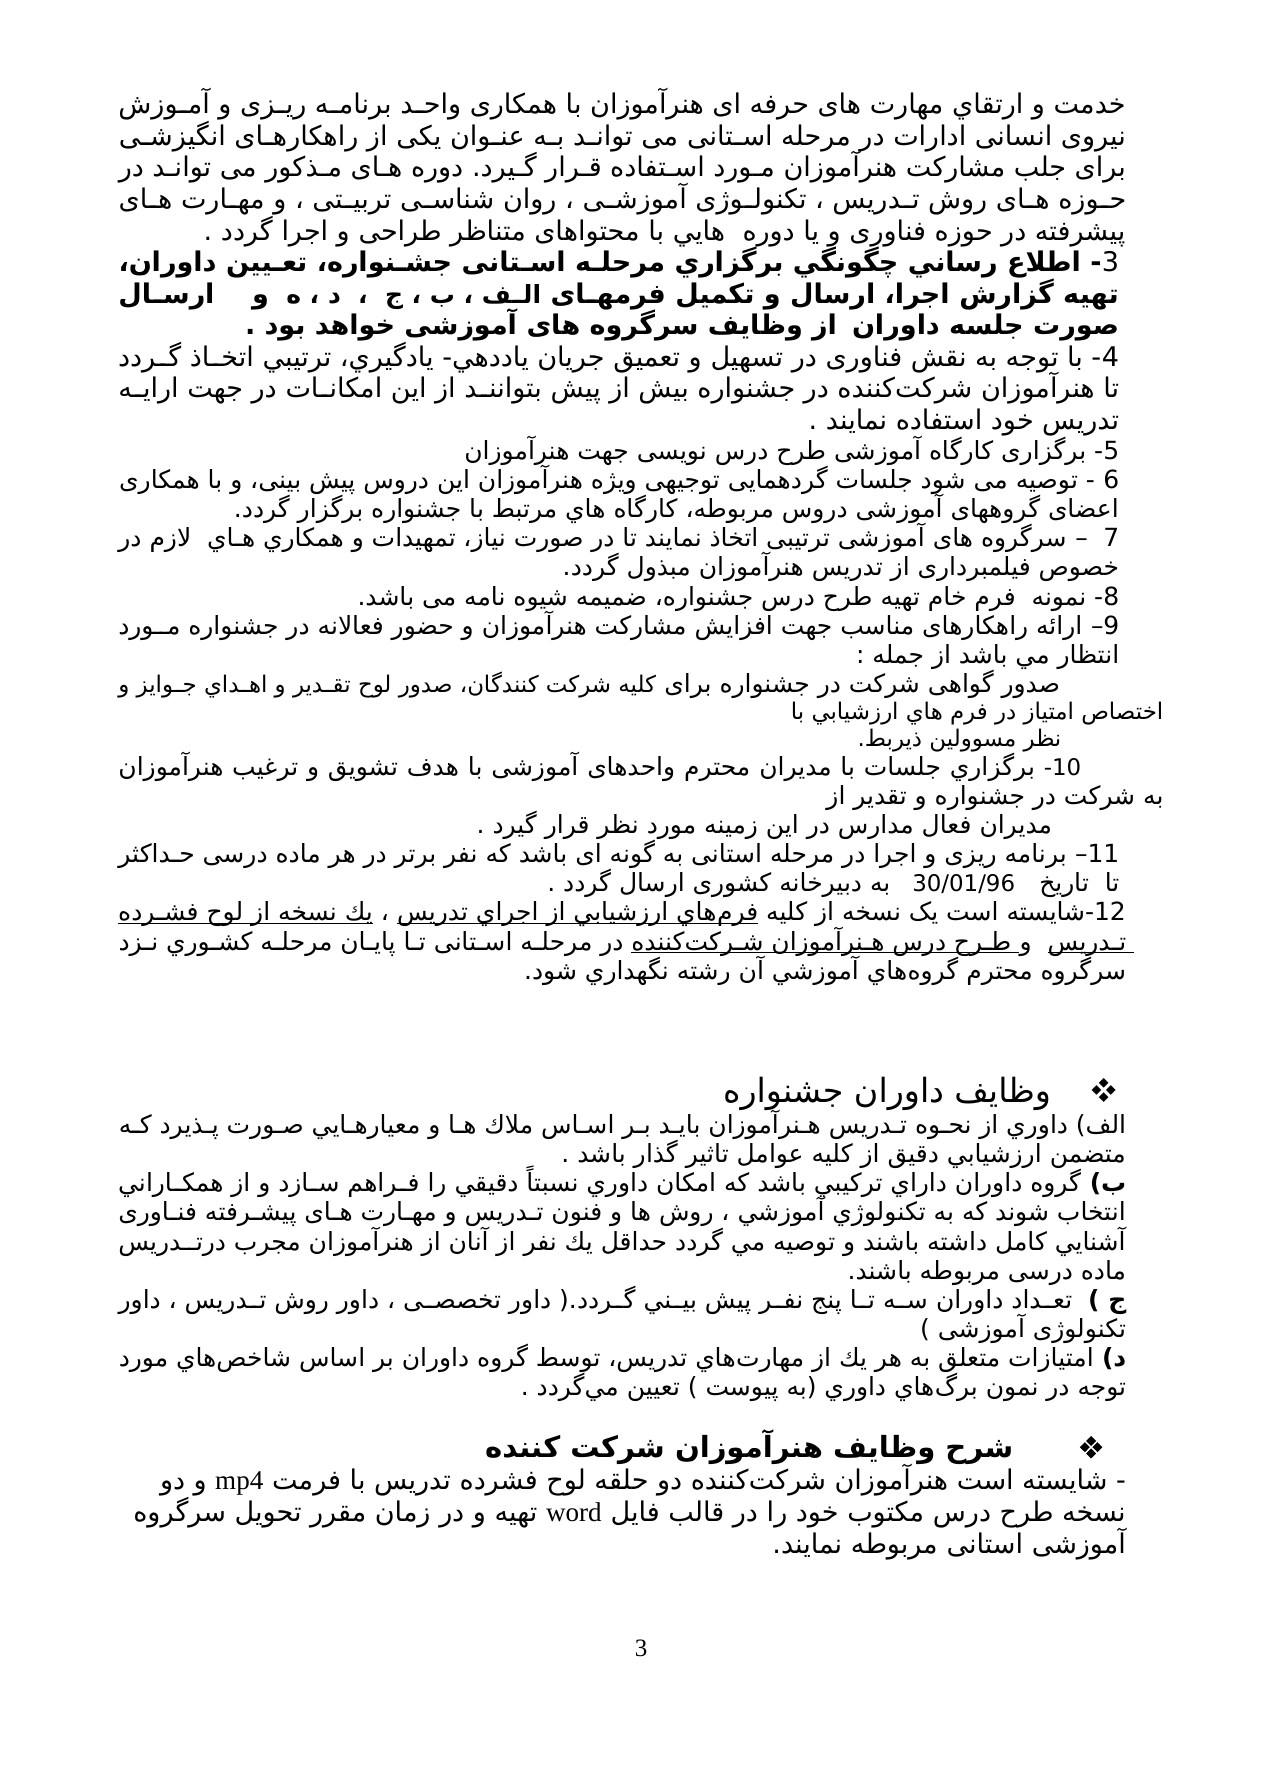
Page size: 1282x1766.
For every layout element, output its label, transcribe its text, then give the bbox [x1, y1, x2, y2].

text مدیران فعال مدارس در اين زمينه مورد نظر قرار گيرد . [118, 810, 1163, 839]
text - شايسته است هنرآموزان شركت‌كننده دو حلقه لوح فشرده تدريس با فرمت mp4 و دو نسخه طرح درس مكتوب خود را در قالب فایل word تهيه و در زمان مقرر تحويل سرگروه آموزشی استانی مربوطه نمایند. [118, 1464, 1126, 1559]
text 7 – سرگروه های آموزشی ترتیبی اتخاذ نمايند تا در صورت نياز، تمهيدات و همكاري هاي لازم در خصوص فیلمبرداری از تدریس هنرآموزان مبذول گردد. [118, 523, 1119, 582]
text د) امتيازات متعلق به هر يك از مهارت‌هاي تدريس، توسط گروه داوران بر اساس شاخص‌هاي مورد توجه در نمون برگ‌هاي داوري (به پيوست ) تعيين مي‌گردد . [118, 1343, 1126, 1402]
list شرح وظايف هنرآموزان شركت كننده [118, 1431, 1093, 1464]
text 9– ارائه راهکارهای مناسب جهت افزایش مشارکت هنرآموزان و حضور فعالانه در جشنواره مورد انتظار مي باشد از جمله : [118, 611, 1119, 669]
text نظر مسوولين ذيربط. [118, 725, 1163, 752]
text 11– برنامه ریزی و اجرا در مرحله استانی به گونه ای باشد که نفر برتر در هر ماده درسی حداکثر تا تاریخ 30/01/96 به دبیرخانه کشوری ارسال گردد . [118, 839, 1119, 897]
text ج ) تعداد داوران سه تا پنج نفر پيش بيني ‌گردد.( داور تخصصی ، داور روش تدریس ، داور تکنولوژی آموزشی ) [118, 1285, 1126, 1343]
text 3- اطلاع رساني چگونگي برگزاري مرحله استانی جشنواره، تعیین داوران، تهیه گزارش اجرا، ارسال و تکمیل فرمهای الف ، ب ، ج ، د ، ه و ارسال صورت جلسه داوران از وظایف سرگروه های آموزشی خواهد بود . [118, 246, 1119, 341]
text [118, 89, 1126, 246]
text الف) داوري از نحوه تدريس هنرآموزان بايد بر اساس ملاك ها و معيارهايي صورت پذيرد كه متضمن ارزشيابي دقيق از كليه عوامل تاثير گذار باشد . [118, 1110, 1126, 1168]
list وظايف داوران جشنواره [118, 1071, 1088, 1110]
text ب) گروه داوران داراي تركيبي باشد كه امكان داوري نسبتاً دقيقي را فراهم سازد و از همكاراني انتخاب شوند كه به تكنولوژي آموزشي ، روش ها و فنون تدريس و مهارت های پیشرفته فناوری آشنايي كامل داشته باشند و توصيه مي گردد حداقل يك نفر از آنان از هنرآموزان مجرب درتدریس ماده درسی مربوطه باشند. [118, 1168, 1126, 1285]
text صدور گواهی شركت در جشنواره برای کلیه شرکت کنندگان،‌ صدور لوح تقدیر و اهداي جوايز و اختصاص امتياز در فرم هاي ارزشيابي با [118, 669, 1163, 725]
text 8- نمونه فرم خام تهیه طرح درس جشنواره، ضمیمه شیوه نامه می باشد. [118, 582, 1119, 611]
text 6 - توصیه می شود جلسات گردهمایی توجیهی ویژه هنرآموزان این دروس پیش بینی، و با همکاری اعضای گروههای آموزشی دروس مربوطه، کارگاه هاي مرتبط با جشنواره برگزار گردد. [118, 465, 1119, 523]
text 10- برگزاري جلسات با مدیران محترم واحدهای آموزشی با هدف تشویق و ترغیب هنرآموزان به شركت در جشنواره و تقدير از [118, 752, 1163, 810]
text 5- برگزاری کارگاه آموزشی طرح درس نویسی جهت هنرآموزان [118, 436, 1119, 465]
text 12-شايسته است یک نسخه از كليه فرم‌هاي ارزشيابي از اجراي تدريس ، يك نسخه از لوح فشرده تدريس و طرح درس هنرآموزان شركت‌كننده در مرحله استانی تا پايان مرحله كشوري نزد سرگروه محترم گروه‌هاي آموزشي آن رشته نگهداري شود. [118, 897, 1126, 985]
text 4- با توجه به نقش فناوری در تسهيل و تعميق جريان ياددهي- يادگيري، ترتيبي اتخاذ گردد تا هنرآموزان شركت‌كننده در جشنواره بيش از پيش بتوانند از اين امكانات در جهت ارايه تدريس خود استفاده نمايند . [118, 341, 1119, 436]
